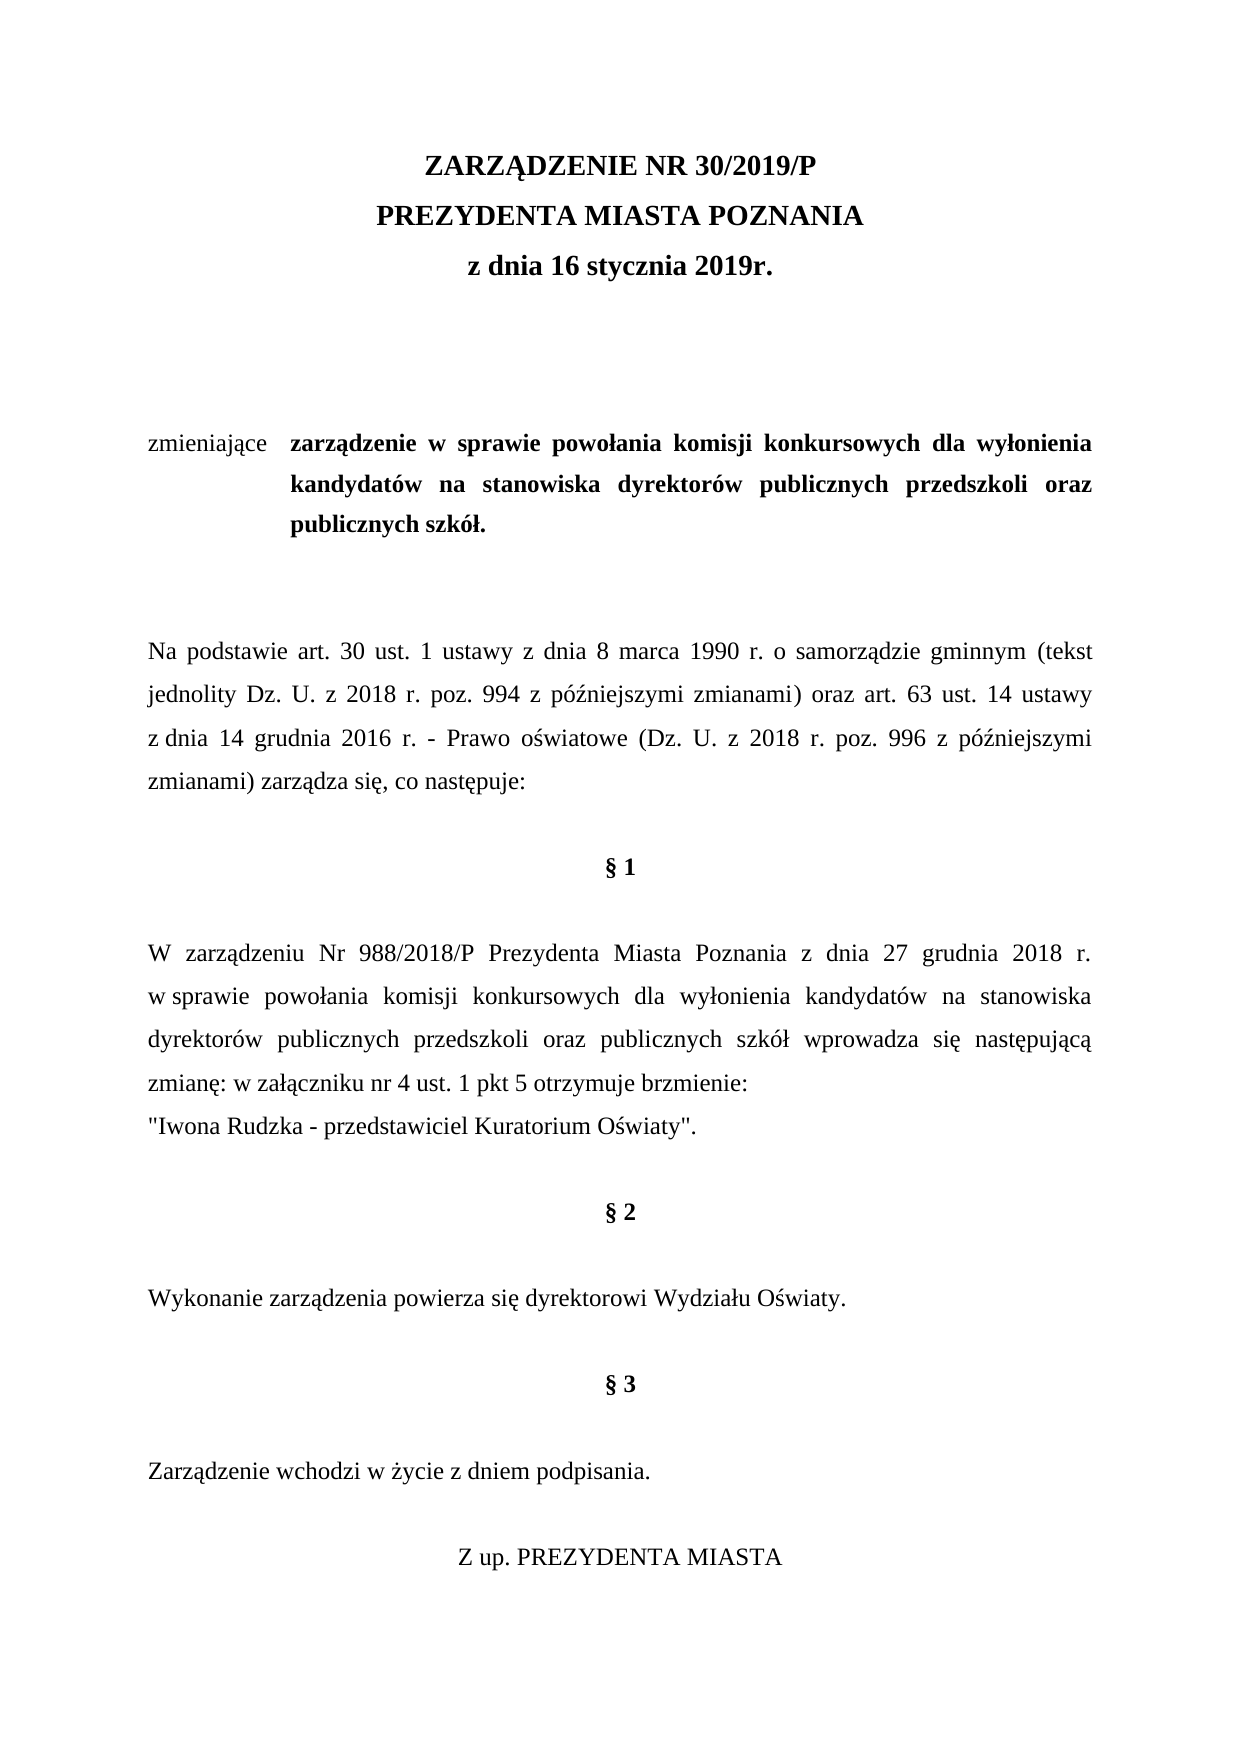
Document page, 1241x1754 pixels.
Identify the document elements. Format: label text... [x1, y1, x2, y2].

text § 2 [148, 1197, 1093, 1226]
subtitle ZARZĄDZENIE NR [148, 148, 1093, 181]
text "Iwona Rudzka - przedstawiciel Kuratorium Oświaty". [148, 1111, 1093, 1139]
text Wykonanie zarządzenia powierza się dyrektorowi Wydziału Oświaty. [148, 1283, 1093, 1312]
table_header zarządzenie w sprawie powołania komisji konkursowych dla wyłonienia kandydatów na stanowiska dyrektorów publicznych przedszkoli oraz publicznych szkół. [279, 428, 1104, 550]
subtitle PREZYDENTA MIASTA POZNANIA [148, 198, 1093, 231]
text W zarządzeniu Nr 988/2018/P Prezydenta Miasta Poznania z dnia 27 grudnia 2018 r. w sprawie powołania komisji konkursowych dla wyłonienia kandydatów na stanowiska dyrektorów publicznych przedszkoli oraz publicznych szkół wprowadza się następującą zmianę: w załączniku nr 4 ust. 1 pkt 5 otrzymuje brzmienie: [148, 938, 1093, 1096]
text § 1 [148, 852, 1093, 881]
text z dnia 16 stycznia 2019r. [148, 248, 1093, 282]
text Na podstawie art. 30 ust. 1 ustawy z dnia 8 marca 1990 r. o samorządzie gminnym (tekst jednolity Dz. U. z 2018 r. poz. 994 z późniejszymi zmianami) oraz art. 63 ust. 14 ustawy z dnia 14 grudnia 2016 r. - Prawo oświatowe (Dz. U. z 2018 r. poz. 996 z późniejszymi zmianami) zarządza się, co następuje: [148, 636, 1093, 794]
text § 3 [148, 1369, 1093, 1398]
text Z up. PREZYDENTA MIASTA [148, 1542, 1093, 1571]
text Zarządzenie wchodzi w życie z dniem podpisania. [148, 1456, 1093, 1484]
table_header zmieniające [136, 428, 279, 550]
